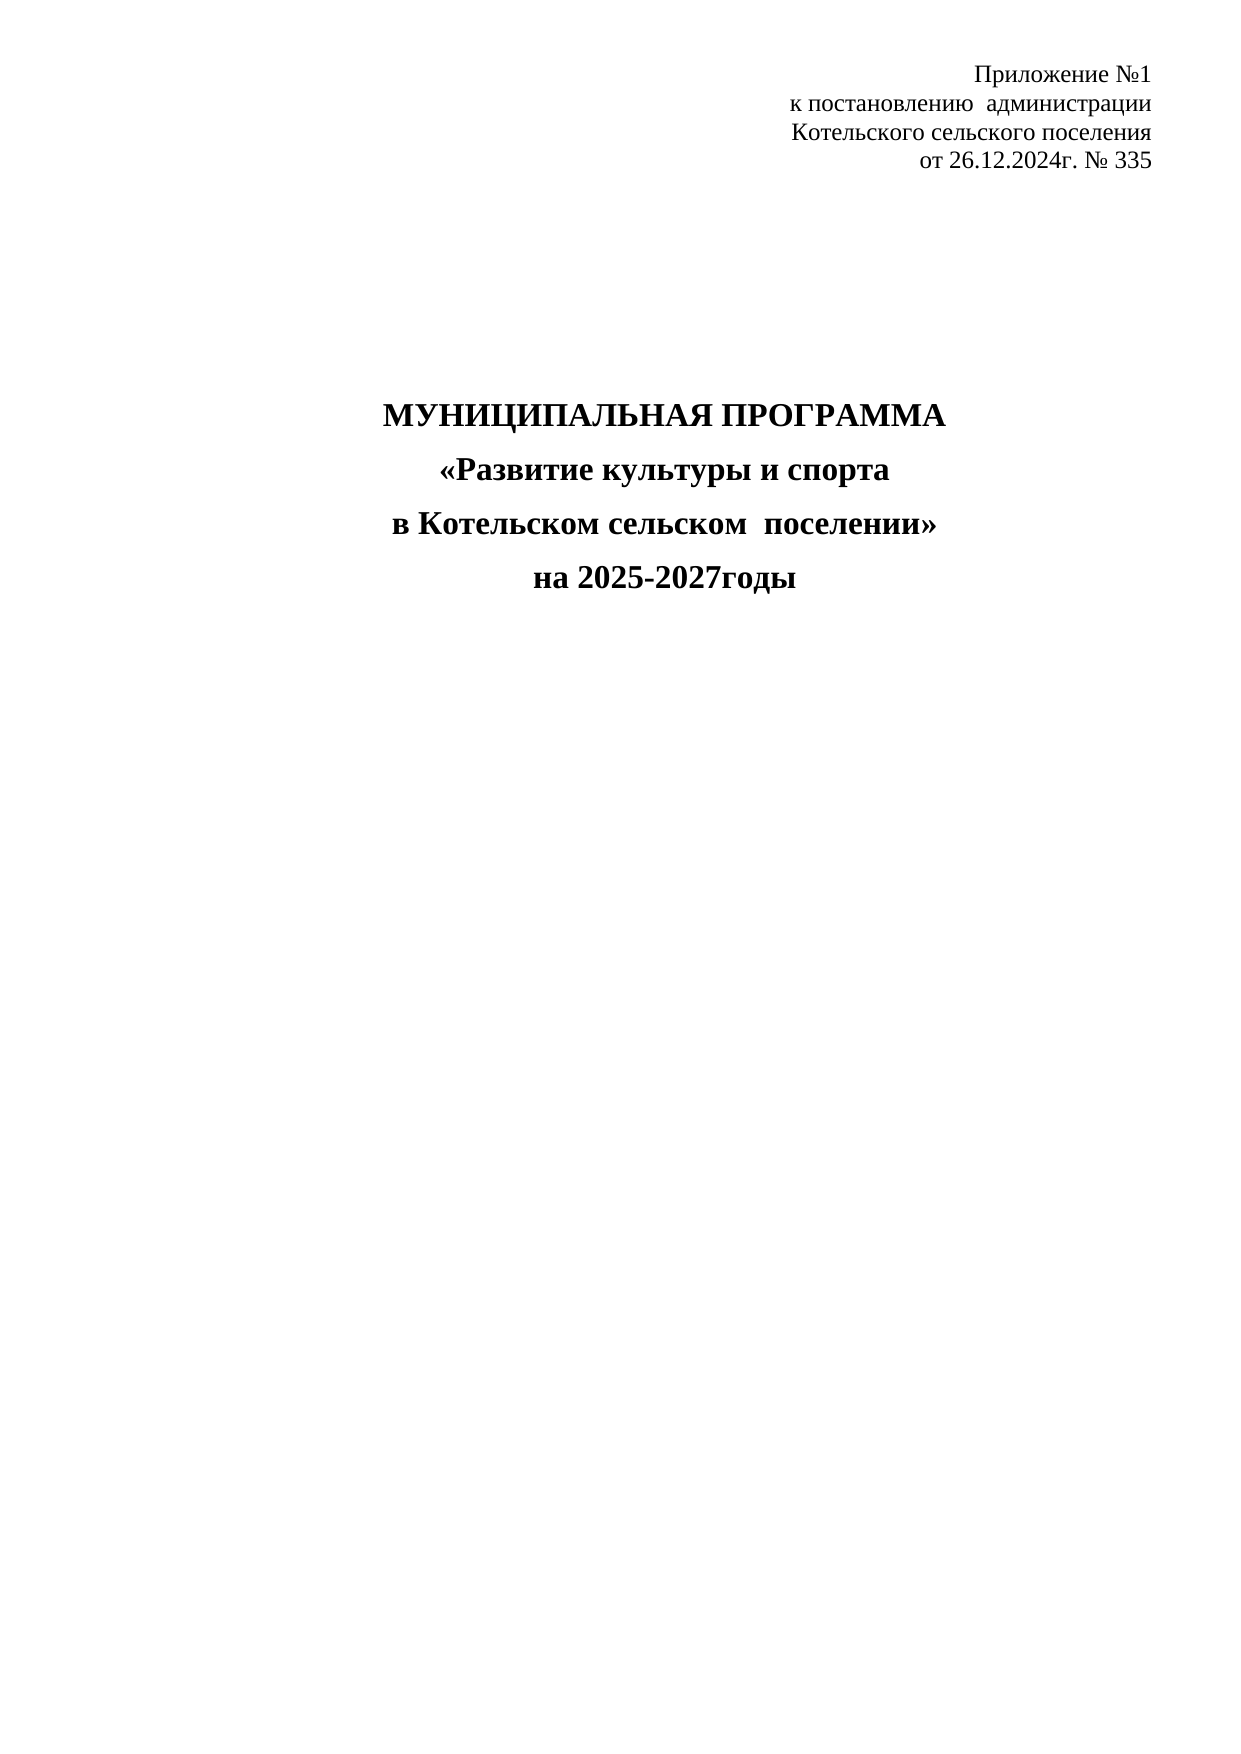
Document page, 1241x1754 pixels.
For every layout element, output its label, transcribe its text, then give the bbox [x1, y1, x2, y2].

text Котельского сельского поселения [693, 117, 1152, 145]
text «Развитие культуры и спорта [177, 449, 1152, 488]
text к постановлению администрации [693, 88, 1152, 117]
text Приложение №1 [693, 59, 1152, 88]
text в Котельском сельском поселении» [177, 503, 1152, 542]
text от 26.12.2024г. № 335 [693, 145, 1152, 174]
text на 2025-2027годы [177, 557, 1152, 626]
text МУНИЦИПАЛЬНАЯ ПРОГРАММА [177, 396, 1152, 434]
